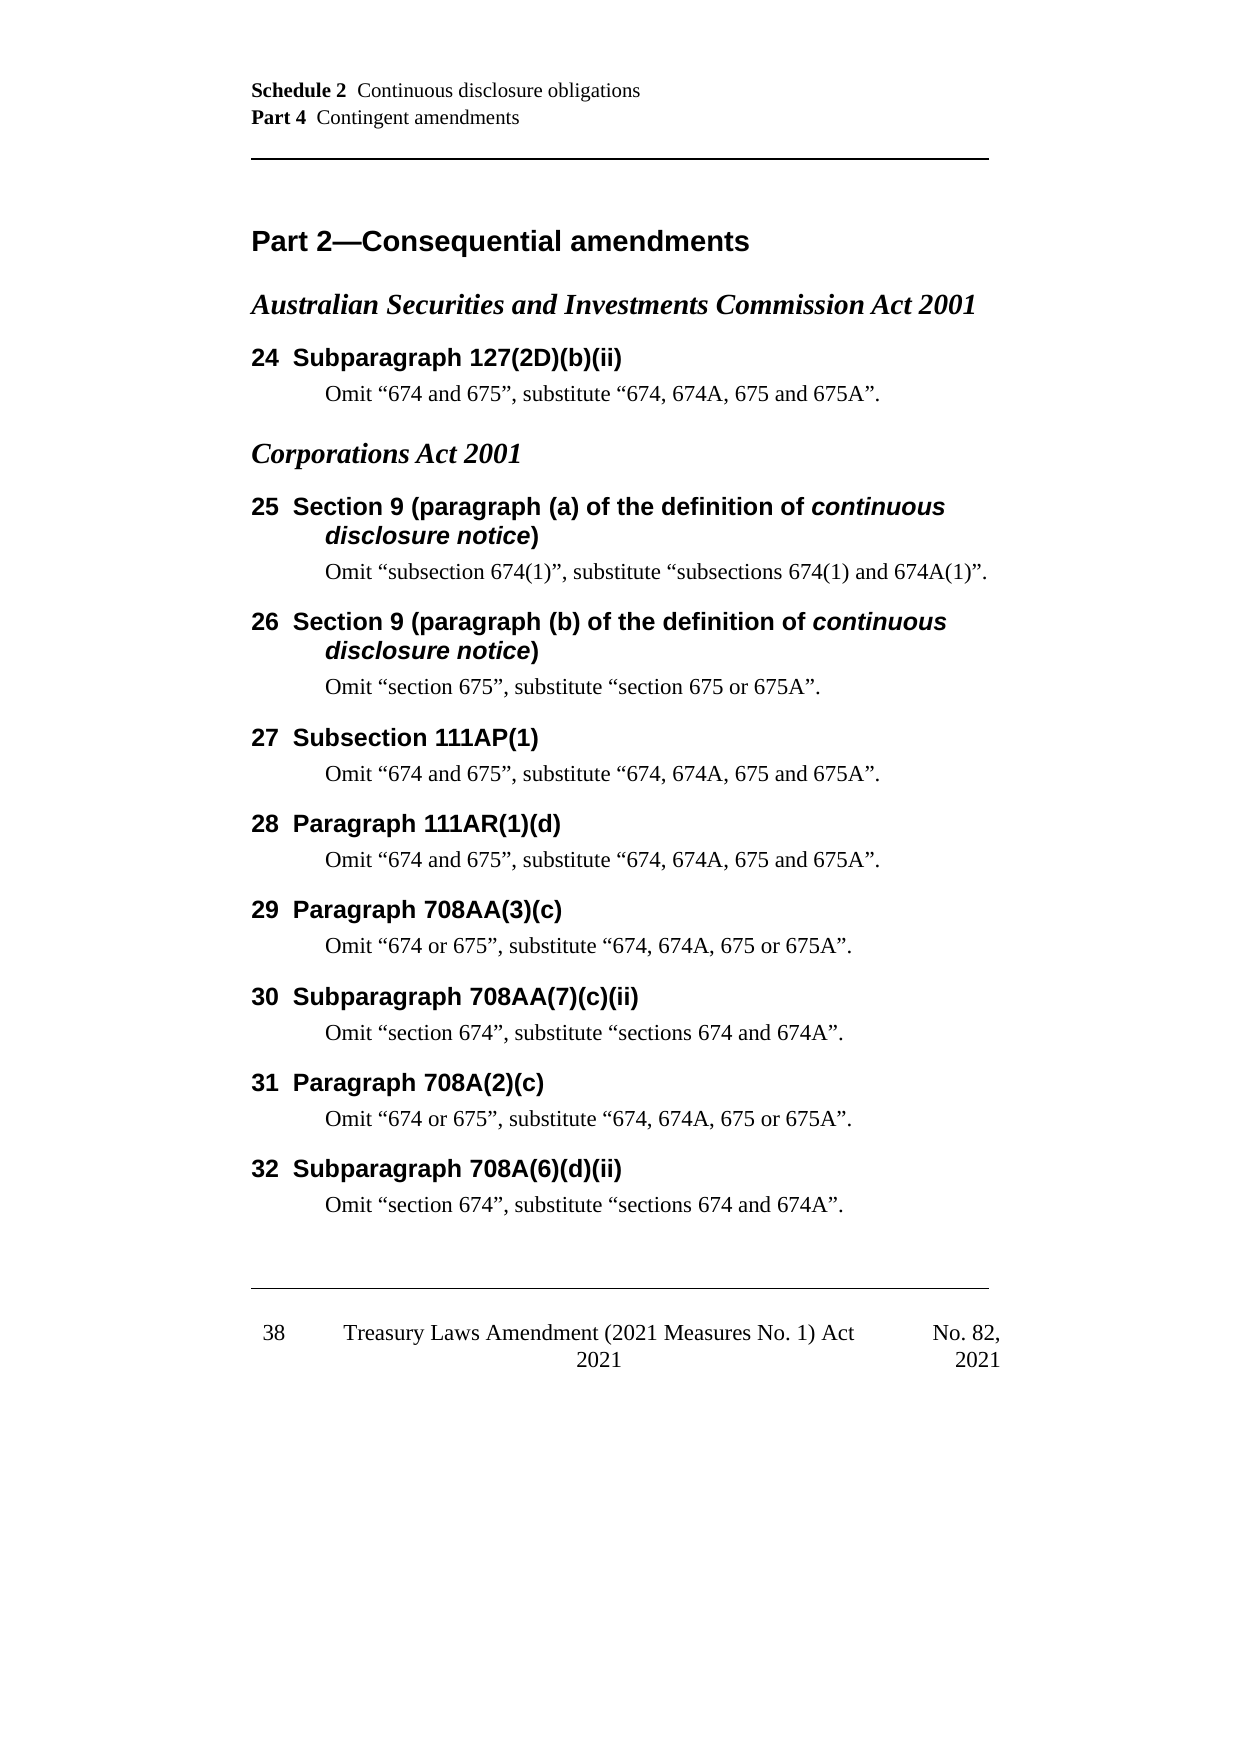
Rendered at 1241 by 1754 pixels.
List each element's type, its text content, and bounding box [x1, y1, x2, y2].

text 30 Subparagraph 708AA(7)(c)(ii) [251, 982, 989, 1010]
text 24 Subparagraph 127(2D)(b)(ii) [251, 343, 989, 372]
text Omit “674 and 675”, substitute “674, 674A, 675 and 675A”. [325, 846, 989, 872]
text Omit “subsection 674(1)”, substitute “subsections 674(1) and 674A(1)”. [325, 558, 989, 584]
text 31 Paragraph 708A(2)(c) [251, 1068, 989, 1097]
text Omit “674 and 675”, substitute “674, 674A, 675 and 675A”. [325, 759, 989, 786]
text 25 Section 9 (paragraph (a) of the definition of continuous disclosure notice) [251, 492, 989, 550]
text Omit “section 674”, substitute “sections 674 and 674A”. [325, 1191, 989, 1218]
text 26 Section 9 (paragraph (b) of the definition of continuous disclosure notice) [251, 607, 989, 665]
text Omit “section 674”, substitute “sections 674 and 674A”. [325, 1019, 989, 1045]
text Omit “674 or 675”, substitute “674, 674A, 675 or 675A”. [325, 932, 989, 959]
text Corporations Act 2001 [251, 436, 989, 469]
text Australian Securities and Investments Commission Act 2001 [251, 287, 989, 320]
text 29 Paragraph 708AA(3)(c) [251, 895, 989, 924]
text 28 Paragraph 111AR(1)(d) [251, 809, 989, 838]
text 27 Subsection 111AP(1) [251, 722, 989, 751]
text Omit “section 675”, substitute “section 675 or 675A”. [325, 673, 989, 699]
text Part 2—Consequential amendments [251, 224, 989, 258]
text 32 Subparagraph 708A(6)(d)(ii) [251, 1154, 989, 1183]
text Omit “674 and 675”, substitute “674, 674A, 675 and 675A”. [325, 380, 989, 407]
text Omit “674 or 675”, substitute “674, 674A, 675 or 675A”. [325, 1105, 989, 1131]
